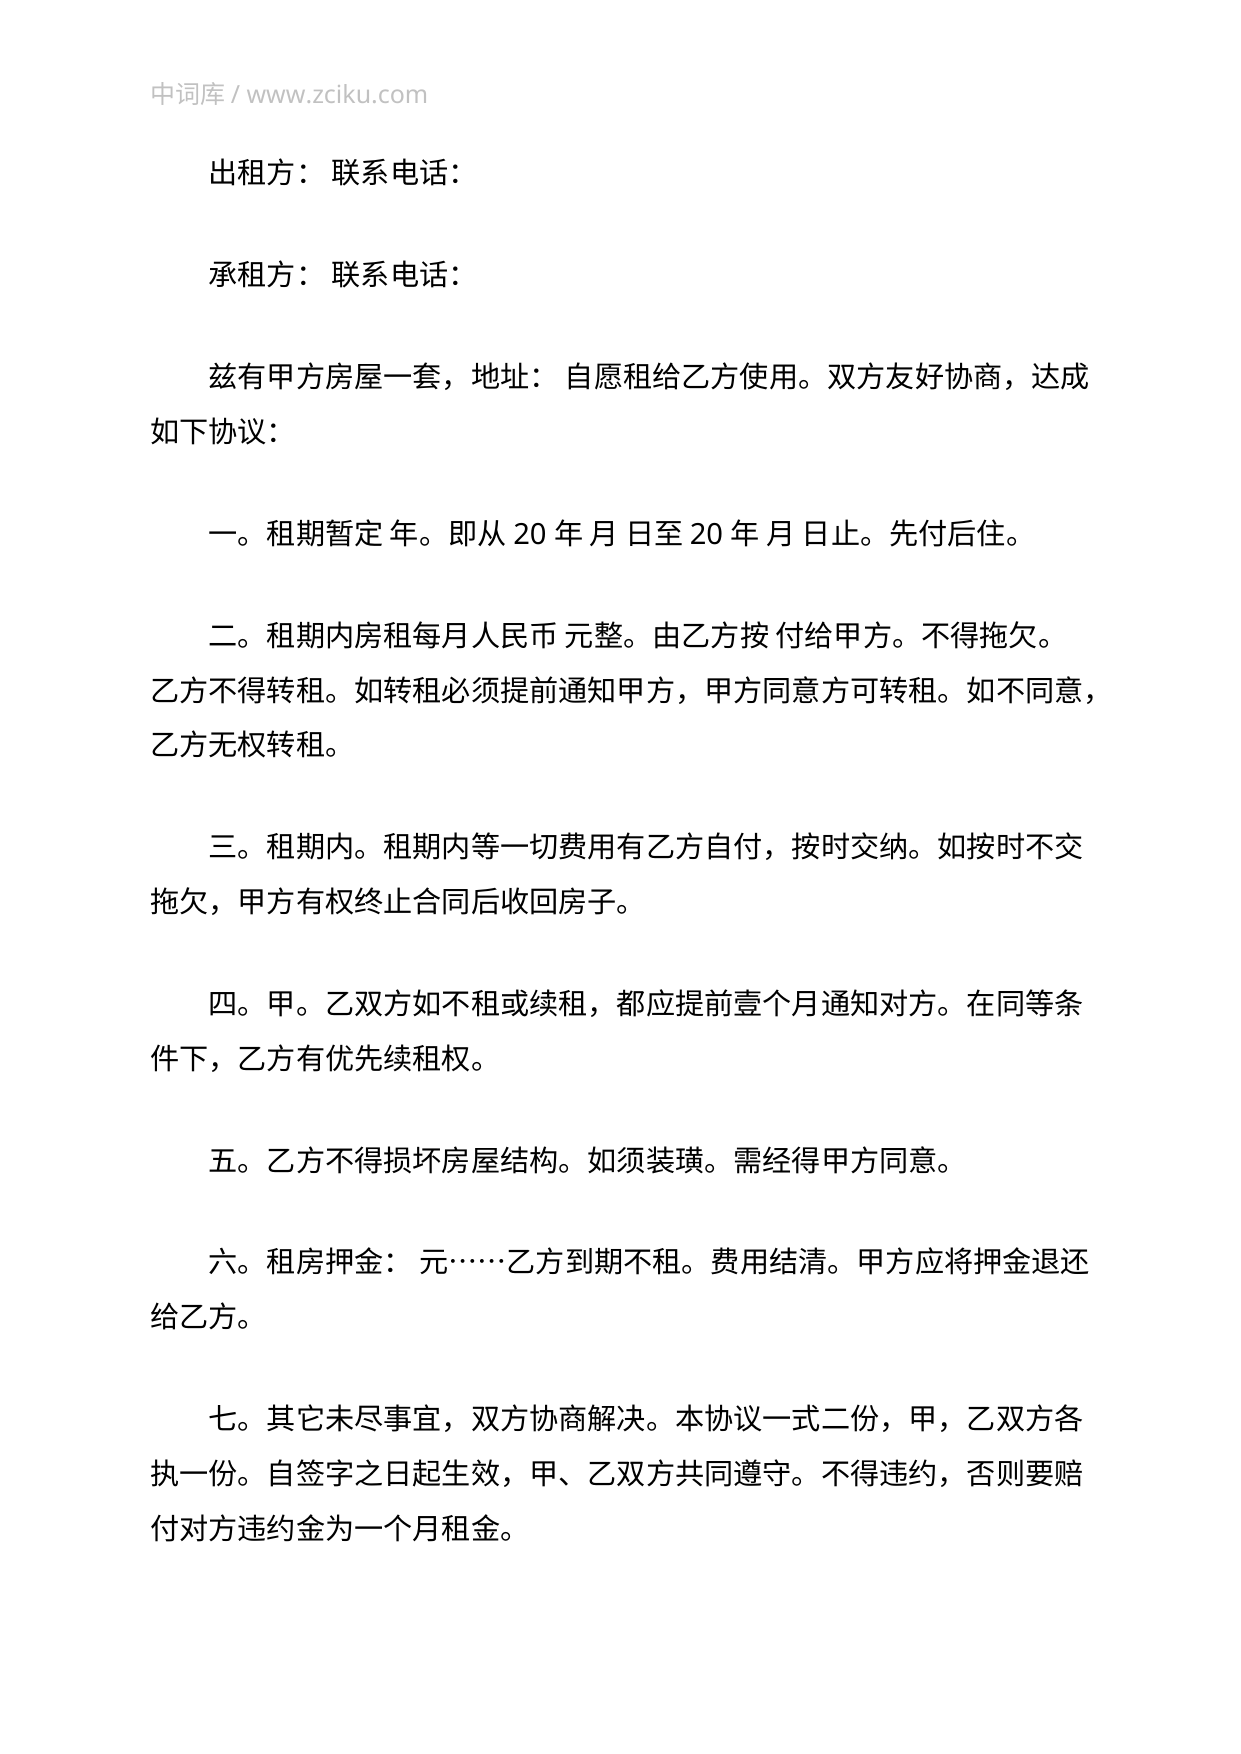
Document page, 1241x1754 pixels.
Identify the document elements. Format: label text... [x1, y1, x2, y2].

text 七。其它未尽事宜，双方协商解决。本协议一式二份，甲，乙双方各执一份。自签字之日起生效，甲、乙双方共同遵守。不得违约，否则要赔付对方违约金为一个月租金。 [150, 1396, 1090, 1548]
text 三。租期内。租期内等一切费用有乙方自付，按时交纳。如按时不交拖欠，甲方有权终止合同后收回房子。 [150, 824, 1090, 921]
text 承租方： 联系电话： [150, 252, 1090, 294]
text 五。乙方不得损坏房屋结构。如须装璜。需经得甲方同意。 [150, 1137, 1090, 1179]
text 出租方： 联系电话： [150, 150, 1090, 192]
text 四。甲。乙双方如不租或续租，都应提前壹个月通知对方。在同等条件下，乙方有优先续租权。 [150, 980, 1090, 1078]
text 六。租房押金： 元……乙方到期不租。费用结清。甲方应将押金退还给乙方。 [150, 1239, 1090, 1336]
text 二。租期内房租每月人民币 元整。由乙方按 付给甲方。不得拖欠。乙方不得转租。如转租必须提前通知甲方，甲方同意方可转租。如不同意，乙方无权转租。 [150, 612, 1090, 764]
text 一。租期暂定 年。即从 20 年 月 日至20 年 月 日止。先付后住。 [150, 510, 1090, 553]
text 兹有甲方房屋一套，地址： 自愿租给乙方使用。双方友好协商，达成如下协议： [150, 353, 1090, 451]
